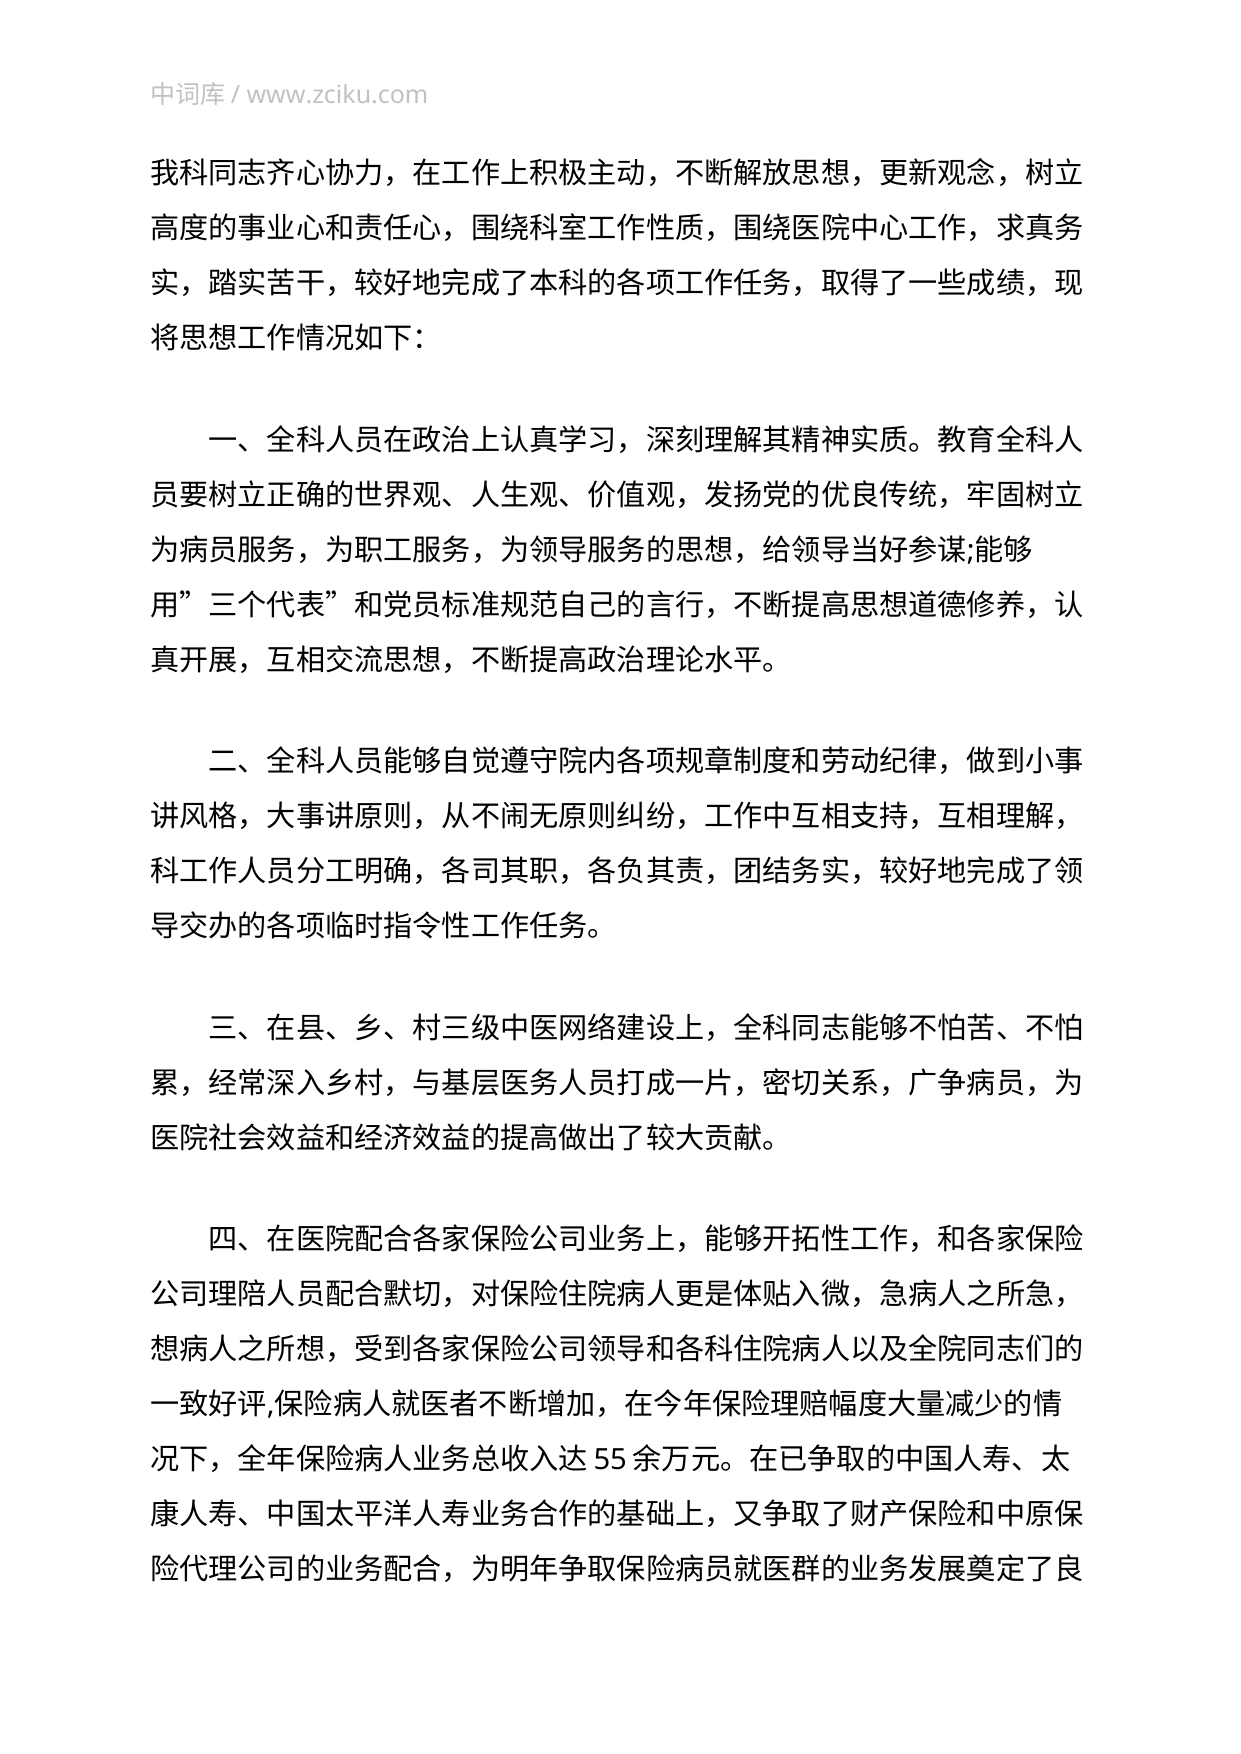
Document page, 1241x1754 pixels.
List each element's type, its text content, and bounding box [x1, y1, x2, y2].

text 一、全科人员在政治上认真学习，深刻理解其精神实质。教育全科人员要树立正确的世界观、人生观、价值观，发扬党的优良传统，牢固树立为病员服务，为职工服务，为领导服务的思想，给领导当好参谋;能够用”三个代表”和党员标准规范自己的言行，不断提高思想道德修养，认真开展，互相交流思想，不断提高政治理论水平。 [150, 416, 1090, 678]
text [150, 1216, 1090, 1588]
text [150, 150, 1090, 357]
text 三、在县、乡、村三级中医网络建设上，全科同志能够不怕苦、不怕累，经常深入乡村，与基层医务人员打成一片，密切关系，广争病员，为医院社会效益和经济效益的提高做出了较大贡献。 [150, 1004, 1090, 1156]
text 二、全科人员能够自觉遵守院内各项规章制度和劳动纪律，做到小事讲风格，大事讲原则，从不闹无原则纠纷，工作中互相支持，互相理解，科工作人员分工明确，各司其职，各负其责，团结务实，较好地完成了领导交办的各项临时指令性工作任务。 [150, 738, 1090, 945]
